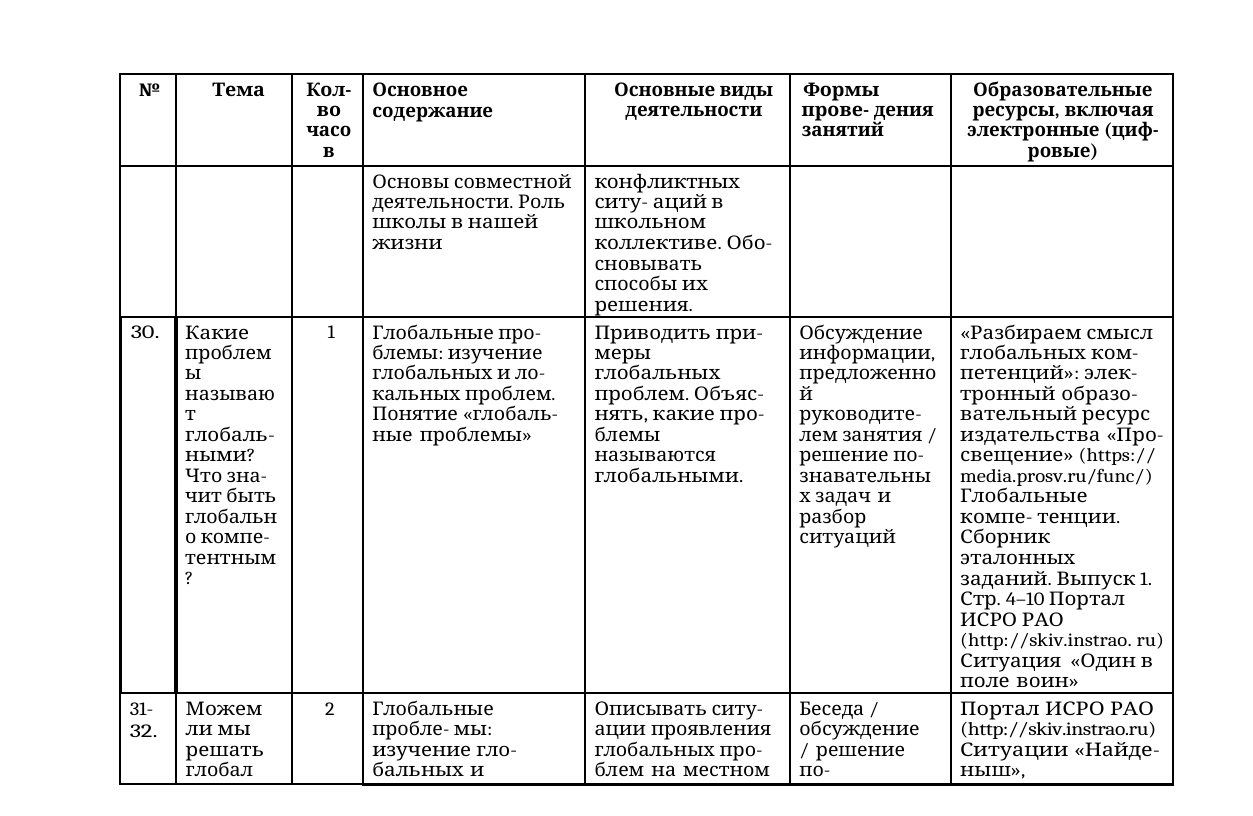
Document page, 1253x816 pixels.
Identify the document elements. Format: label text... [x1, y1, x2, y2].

table_cell [121, 167, 175, 316]
table_cell [952, 167, 1172, 316]
table_cell Приводить при- меры глобальных проблем. Объяс- нять, какие про- блемы называются глобальными. [586, 318, 789, 692]
table_header Основные виды деятельности [586, 75, 789, 165]
table_header Тема [177, 75, 291, 165]
table_header № [121, 75, 175, 165]
table_cell «Разбираем смысл глобальных ком- петенций»: элек- тронный образо- вательный ресурс издательства «Про- свещение» (https:// media.prosv.ru/func/) Глобальные компе- тенции. Сборник эталонных заданий. Выпуск 1. Стр. 4–10 Портал ИСРО РАО (http://skiv.instrao. ru) Ситуация «Один в поле воин» [952, 318, 1172, 692]
table_cell [177, 167, 291, 316]
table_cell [791, 694, 950, 783]
table_cell Основы совместной деятельности. Роль школы в нашей жизни [364, 167, 584, 316]
table_header Кол- во часов [293, 75, 362, 165]
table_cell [177, 694, 291, 783]
table_cell 1 [293, 318, 362, 692]
table_cell Обсуждение информации, предложенной руководите- лем занятия / решение по- знавательных задач и разбор ситуаций [791, 318, 950, 692]
table_cell [293, 167, 362, 316]
table_header Основное содержание [364, 75, 584, 165]
table_cell Глобальные про- блемы: изучение глобальных и ло- кальных проблем. Понятие «глобаль- ные проблемы» [364, 318, 584, 692]
table_cell конфликтных ситу- аций в школьном коллективе. Обо- сновывать способы их решения. [586, 167, 789, 316]
table_header Образовательные ресурсы, включая электронные (циф- ровые) [952, 75, 1172, 165]
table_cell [952, 694, 1172, 783]
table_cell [586, 694, 789, 783]
table_cell 31- 32. [121, 694, 175, 783]
table_header Формы прове- дения занятий [791, 75, 950, 165]
table_cell 2 [293, 694, 362, 783]
table_cell 30. [122, 318, 174, 692]
table_cell Какие проблемы называют глобаль- ными? Что зна- чит быть глобально компе- тентным? [178, 318, 291, 692]
table_cell [791, 167, 950, 316]
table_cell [364, 694, 584, 783]
